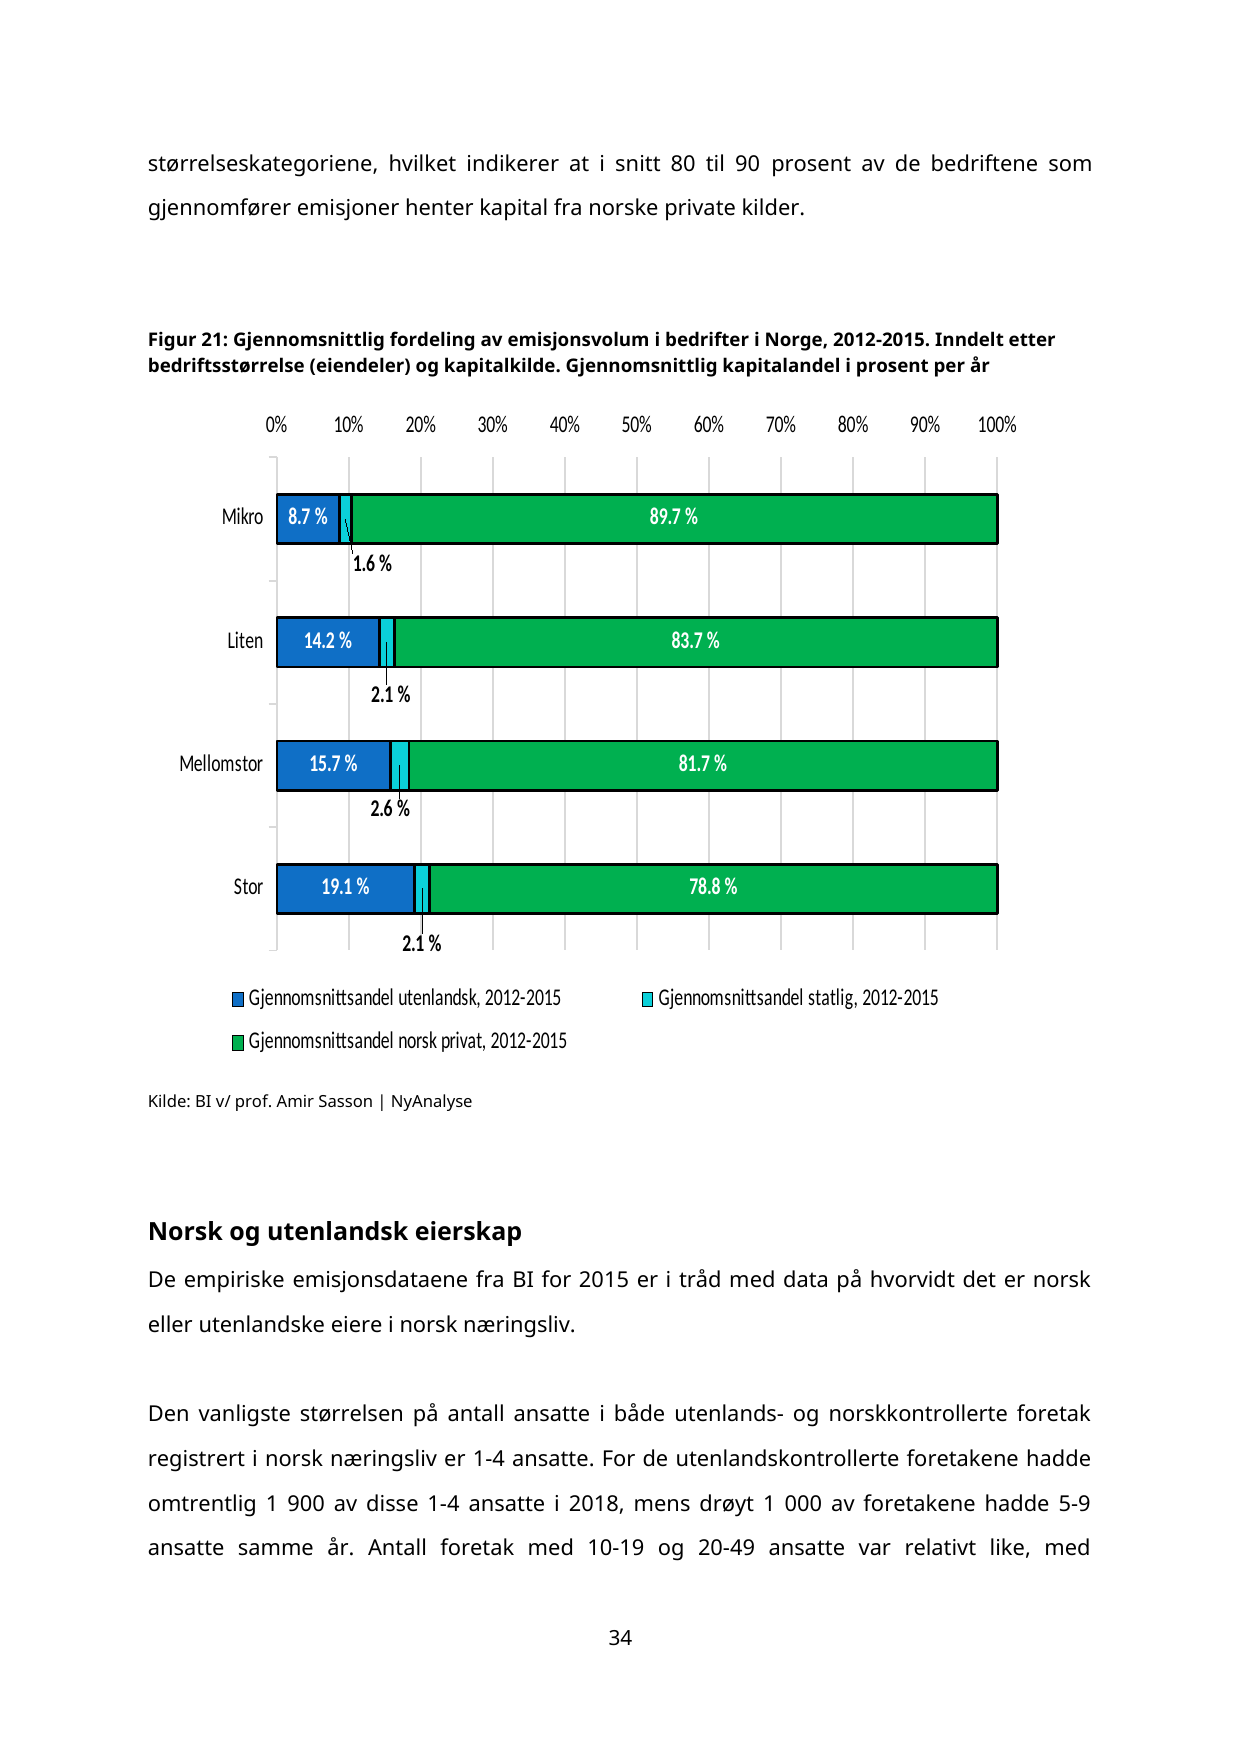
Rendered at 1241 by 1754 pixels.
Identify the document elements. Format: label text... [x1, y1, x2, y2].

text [148, 1398, 1093, 1562]
text Norsk og utenlandsk eierskap [148, 1213, 1093, 1247]
text Kilde: BI v/ prof. Amir Sasson | NyAnalyse [148, 1090, 1093, 1112]
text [148, 148, 1093, 222]
text De empiriske emisjonsdataene fra BI for 2015 er i tråd med data på hvorvidt det er norsk eller utenlandske eiere i norsk næringsliv. [148, 1264, 1093, 1339]
text Figur 21: Gjennomsnittlig fordeling av emisjonsvolum i bedrifter i Norge, 2012-2015. Inndelt etter bedriftsstørrelse (eiendeler) og kapitalkilde. Gjennomsnittlig kapitalandel i prosent per år [148, 326, 1093, 377]
